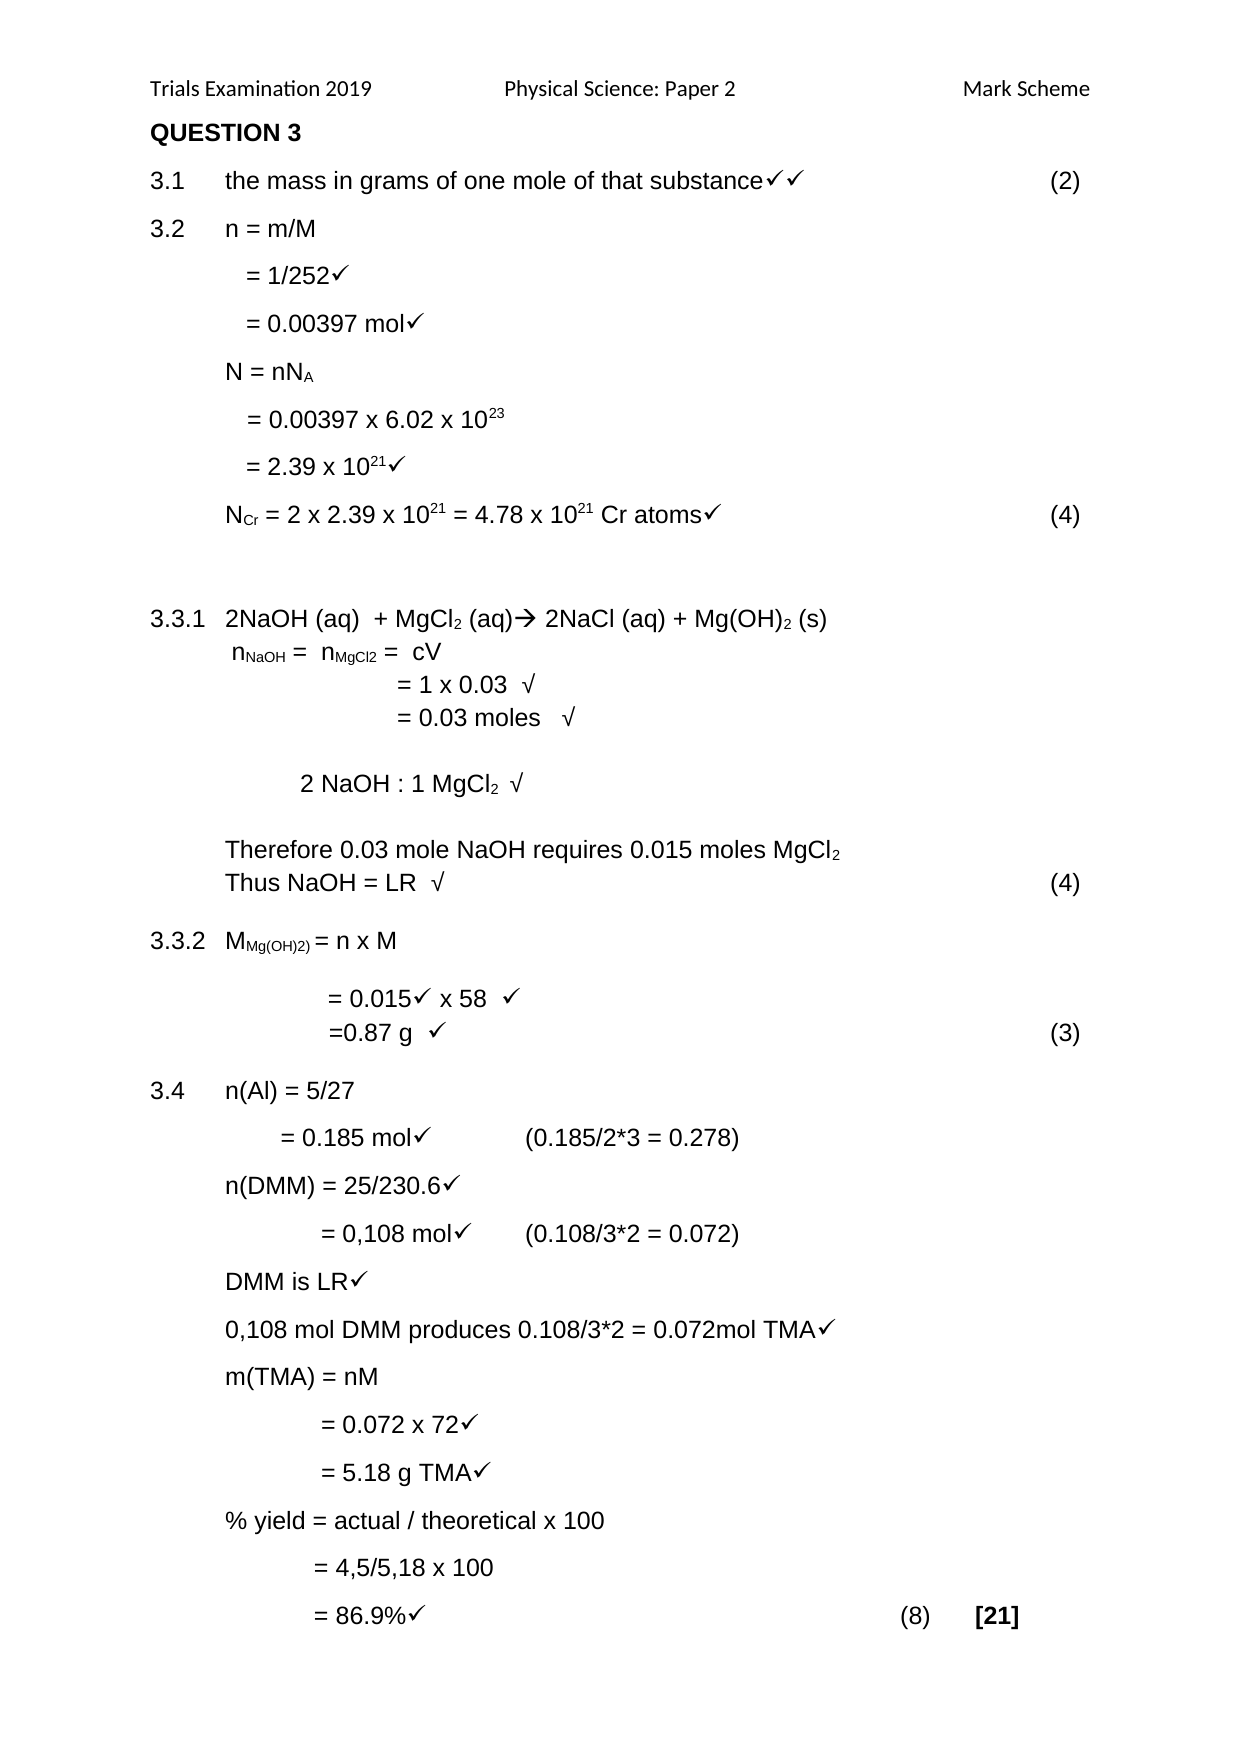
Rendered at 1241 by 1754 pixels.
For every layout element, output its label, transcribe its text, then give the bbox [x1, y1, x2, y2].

text = 4,5/5,18 x 100 [225, 1553, 1090, 1582]
list = 1 x 0.03 √ [224, 670, 1090, 699]
text = 86.9% (8) [21] [225, 1601, 1090, 1630]
text NCr = 2 x 2.39 x 1021 = 4.78 x 1021 Cr atoms (4) [150, 500, 1090, 529]
text 3.4 n(Al) = 5/27 [150, 1076, 1090, 1104]
list = 0.015 x 58 [224, 984, 1090, 1013]
text m(TMA) = nM [150, 1362, 1090, 1391]
text 3.2 n = m/M [150, 214, 1090, 242]
text = 0.00397 mol [150, 309, 1090, 338]
list =0.87 g (3) [224, 1017, 1090, 1046]
list Therefore 0.03 mole NaOH requires 0.015 moles MgCl2 [224, 835, 1090, 864]
text = 1/252 [150, 261, 1090, 290]
text n(DMM) = 25/230.6 [150, 1171, 1090, 1200]
text = 0.072 x 72 [225, 1410, 1090, 1439]
text = 0.00397 x 6.02 x 1023 [150, 405, 1090, 433]
text N = nNA [150, 357, 1090, 386]
text = 2.39 x 1021 [225, 452, 1090, 481]
text = 0,108 mol (0.108/3*2 = 0.072) [225, 1219, 1090, 1248]
list 2 NaOH : 1 MgCl2 √ [299, 769, 1090, 798]
text 3.3.2 MMg(OH)2) = n x M [150, 926, 1090, 955]
text 3.1 the mass in grams of one mole of that substance (2) [150, 166, 1090, 195]
text = 0.185 mol (0.185/2*3 = 0.278) [225, 1123, 1090, 1152]
text = 5.18 g TMA [225, 1458, 1090, 1487]
list = 0.03 moles √ [224, 703, 1090, 732]
list nNaOH = nMgCl2 = cV [224, 637, 1090, 666]
text 0,108 mol DMM produces 0.108/3*2 = 0.072mol TMA [150, 1314, 1090, 1343]
text QUESTION 3 [150, 118, 1090, 147]
text DMM is LR [150, 1267, 1090, 1296]
list Thus NaOH = LR √ (4) [224, 868, 1090, 897]
text % yield = actual / theoretical x 100 [150, 1506, 1090, 1534]
list 3.3.1 2NaOH (aq) + MgCl2 (aq) 2NaCl (aq) + Mg(OH)2 (s) [150, 604, 1090, 633]
